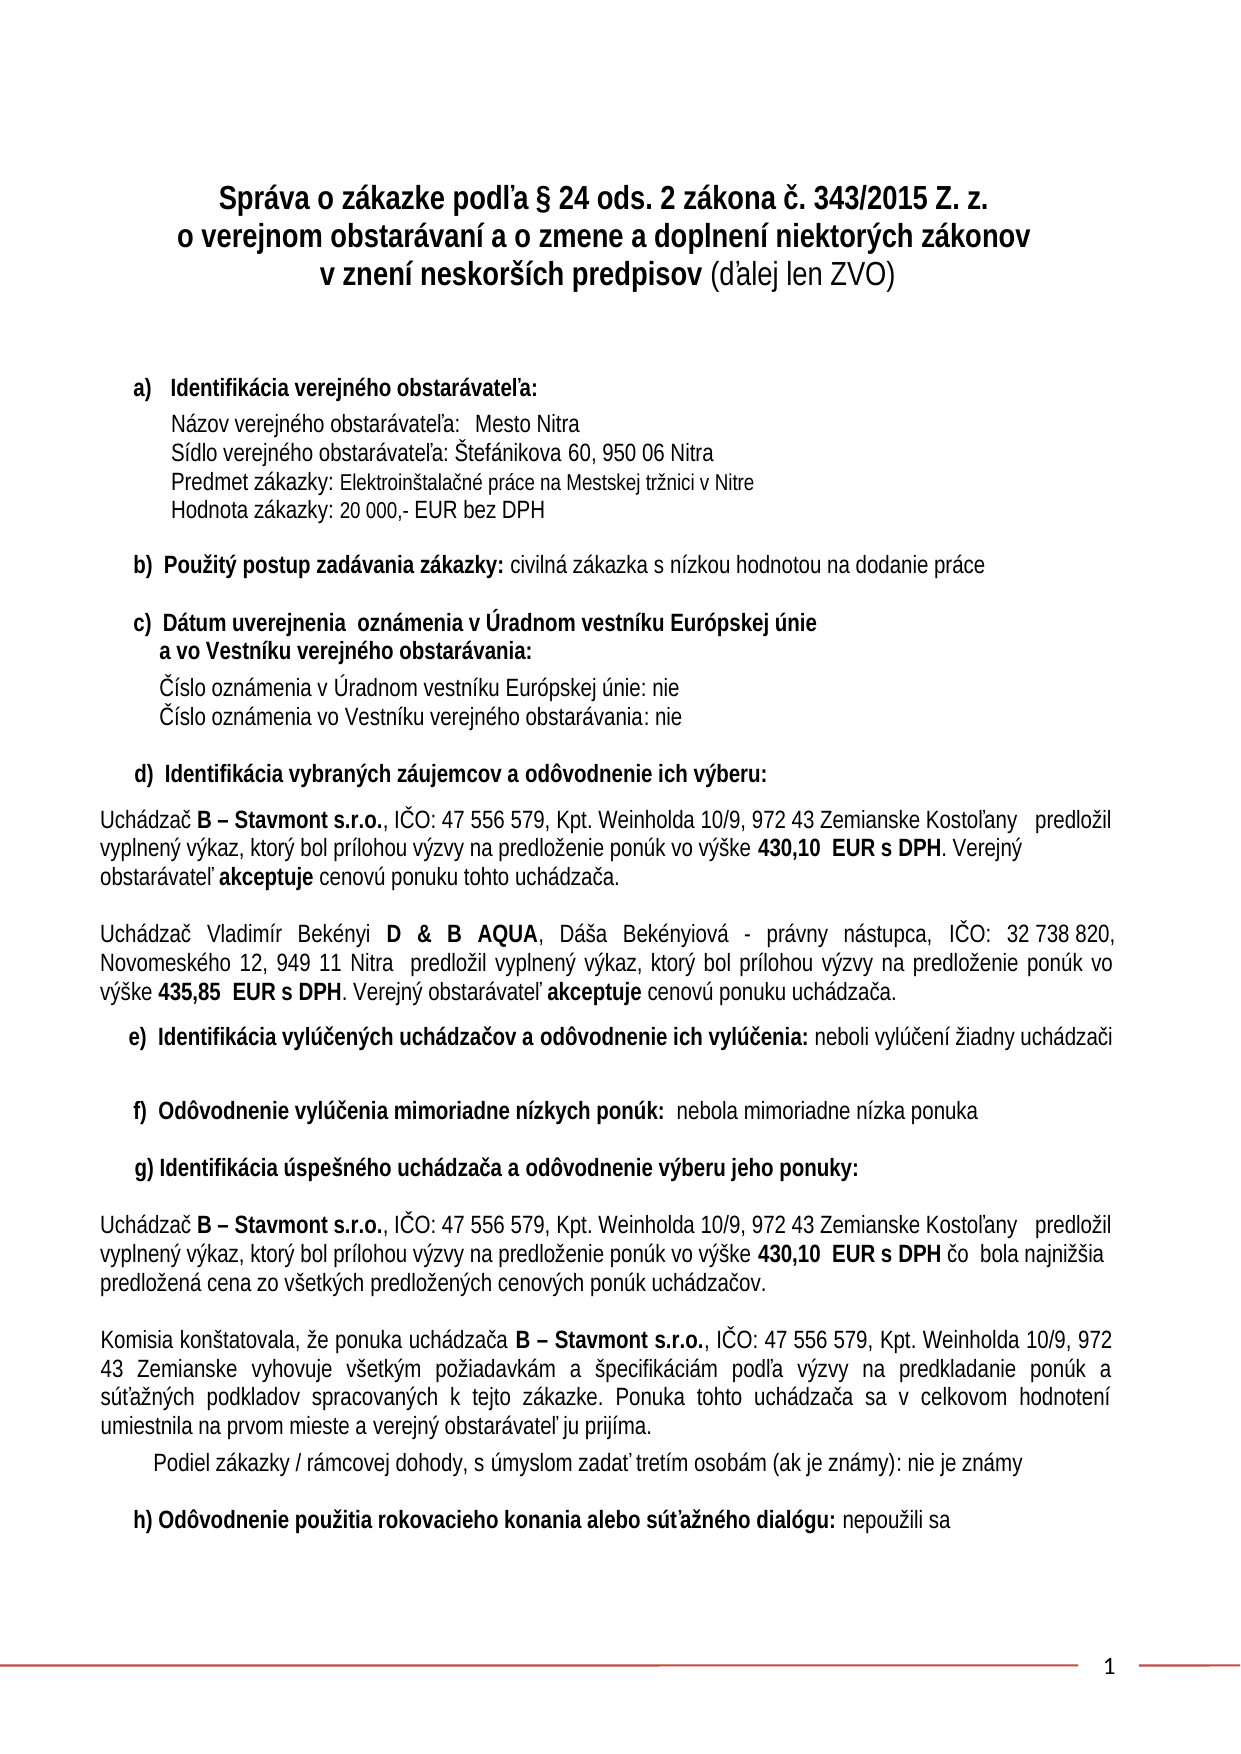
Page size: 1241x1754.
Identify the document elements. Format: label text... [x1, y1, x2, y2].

text b) Použitý postup zadávania zákazky: civilná zákazka s nízkou hodnotou na dodanie práce [133, 550, 1115, 579]
text a vo Vestníku verejného obstarávania: [159, 636, 1115, 665]
text Číslo oznámenia vo Vestníku verejného obstarávania: nie [159, 702, 1115, 731]
text Číslo oznámenia v Úradnom vestníku Európskej únie: nie [159, 673, 1115, 702]
list Názov verejného obstarávateľa: Mesto Nitra [171, 409, 1115, 438]
text c) Dátum uverejnenia oznámenia v Úradnom vestníku Európskej únie [133, 608, 1115, 636]
text Správa o zákazke podľa § 24 ods. 2 zákona č. 343/2015 Z. z. o verejnom obstarávaní a o zmene a doplnení niektorých zákonov v znení neskorších predpisov (ďalej len ZVO) [100, 137, 1115, 293]
text d) Identifikácia vybraných záujemcov a odôvodnenie ich výberu: [100, 759, 1115, 788]
text h) Odôvodnenie použitia rokovacieho konania alebo súťažného dialógu: nepoužili sa [133, 1505, 1115, 1534]
list Sídlo verejného obstarávateľa: Štefánikova 60, 950 06 Nitra [171, 438, 1115, 467]
text f) Odôvodnenie vylúčenia mimoriadne nízkych ponúk: nebola mimoriadne nízka ponuka [133, 1096, 1115, 1124]
text Uchádzač B – Stavmont s.r.o., IČO: 47 556 579, Kpt. Weinholda 10/9, 972 43 Zemianske Kostoľany predložil vyplnený výkaz, ktorý bol prílohou výzvy na predloženie ponúk vo výške 430,10 EUR s DPH čo bola najnižšia predložená cena zo všetkých predložených cenových ponúk uchádzačov. [100, 1210, 1115, 1296]
text g) Identifikácia úspešného uchádzača a odôvodnenie výberu jeho ponuky: [100, 1153, 1113, 1182]
list Predmet zákazky: Elektroinštalačné práce na Mestskej tržnici v Nitre [171, 467, 1115, 495]
text Hodnota zákazky: 20 000,- EUR bez DPH [171, 495, 1115, 524]
text Uchádzač Vladimír Bekényi D & B AQUA, Dáša Bekényiová - právny nástupca, IČO: 32 738 820, Novomeského 12, 949 11 Nitra predložil vyplnený výkaz, ktorý bol prílohou výzvy na predloženie ponúk vo výške 435,85 EUR s DPH. Verejný obstarávateľ akceptuje cenovú ponuku uchádzača. [100, 919, 1115, 1005]
list Identifikácia verejného obstarávateľa: [133, 372, 1115, 401]
text Komisia konštatovala, že ponuka uchádzača B – Stavmont s.r.o., IČO: 47 556 579, Kpt. Weinholda 10/9, 972 43 Zemianske vyhovuje všetkým požiadavkám a špecifikáciám podľa výzvy na predkladanie ponúk a súťažných podkladov spracovaných k tejto zákazke. Ponuka tohto uchádzača sa v celkovom hodnotení umiestnila na prvom mieste a verejný obstarávateľ ju prijíma. [100, 1325, 1113, 1439]
text e) Identifikácia vylúčených uchádzačov a odôvodnenie ich vylúčenia: neboli vylúčení žiadny uchádzači [100, 1022, 1115, 1050]
text Uchádzač B – Stavmont s.r.o., IČO: 47 556 579, Kpt. Weinholda 10/9, 972 43 Zemianske Kostoľany predložil vyplnený výkaz, ktorý bol prílohou výzvy na predloženie ponúk vo výške 430,10 EUR s DPH. Verejný obstarávateľ akceptuje cenovú ponuku tohto uchádzača. [100, 804, 1115, 891]
text Podiel zákazky / rámcovej dohody, s úmyslom zadať tretím osobám (ak je známy): nie je známy [153, 1448, 1115, 1476]
